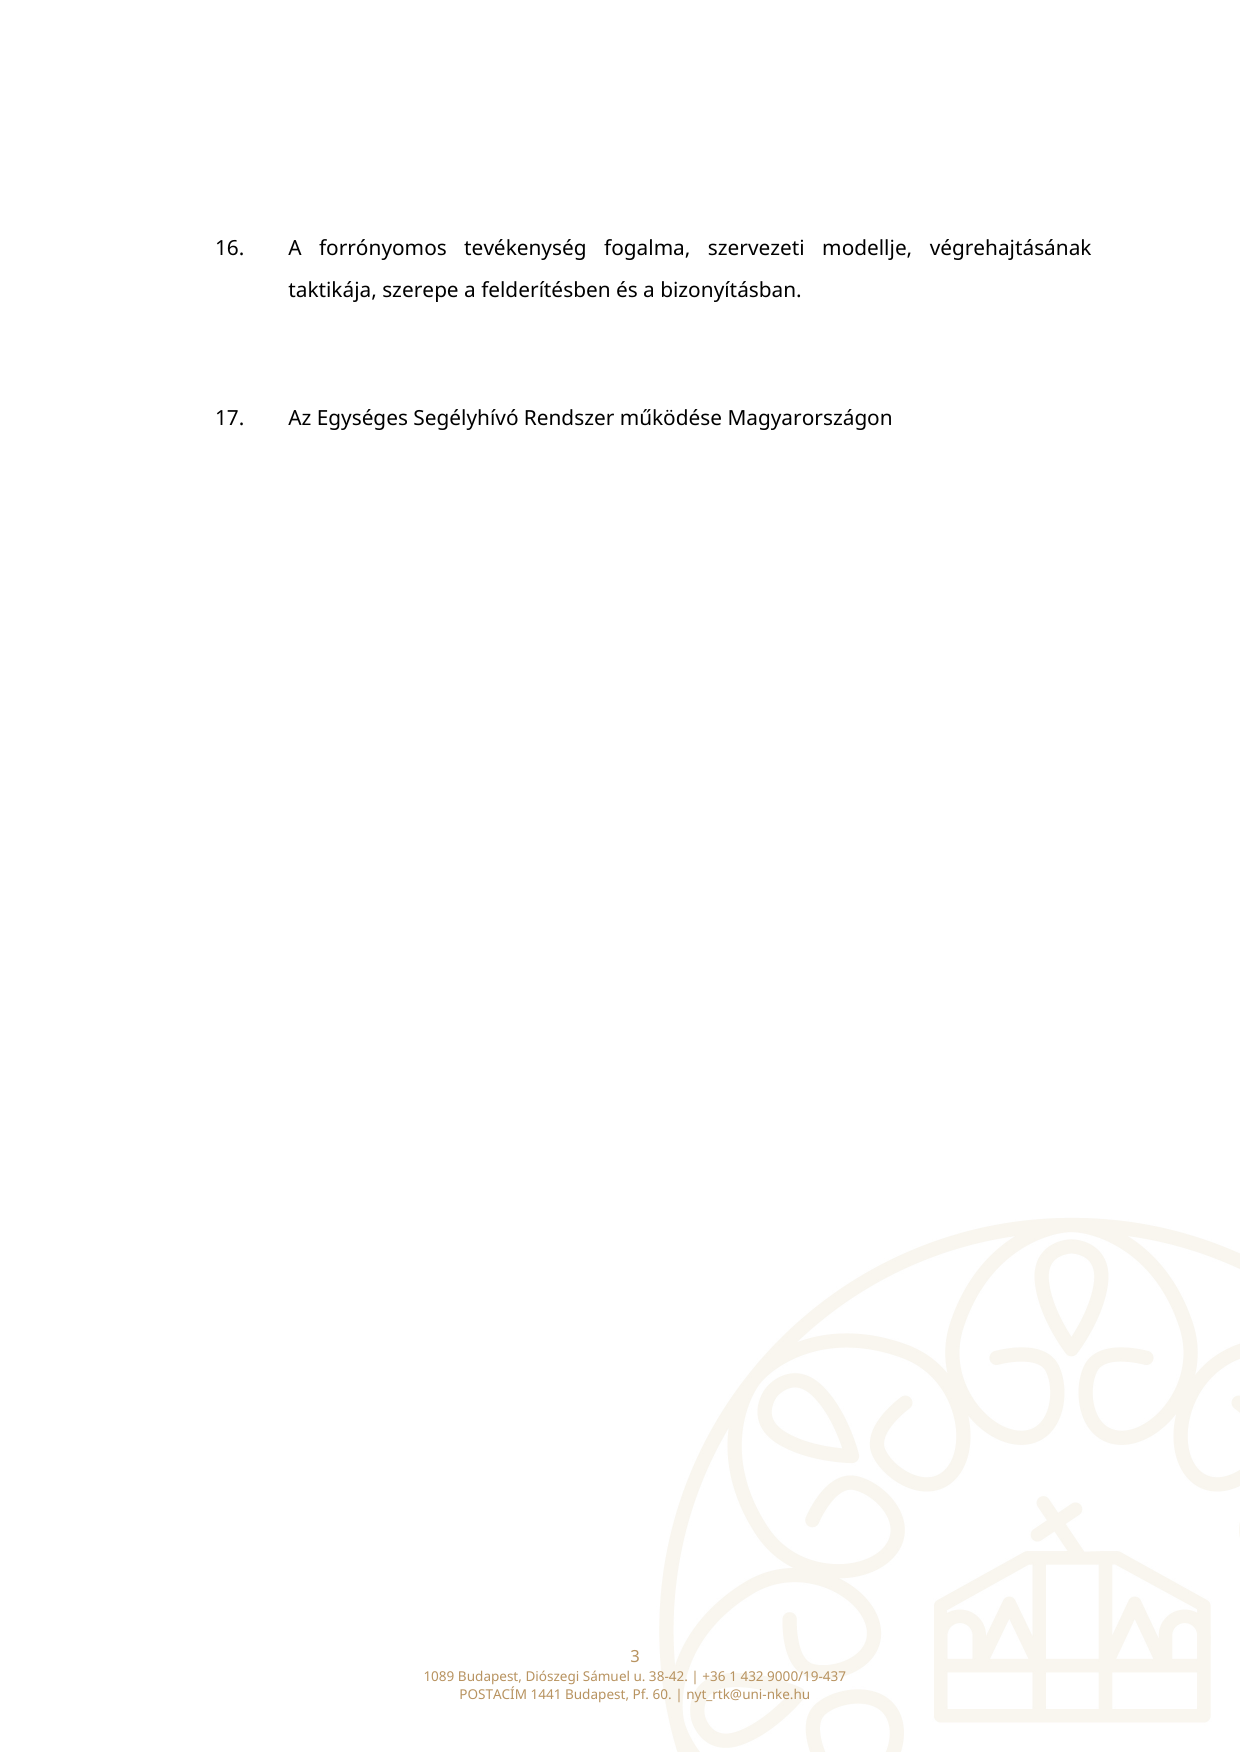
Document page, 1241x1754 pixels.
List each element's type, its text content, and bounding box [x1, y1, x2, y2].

picture [0, 121, 1240, 1752]
list Az Egységes Segélyhívó Rendszer működése Magyarországon [215, 403, 1092, 432]
list A forrónyomos tevékenység fogalma, szervezeti modellje, végrehajtásának taktikája, szerepe a felderítésben és a bizonyításban. [215, 233, 1092, 304]
